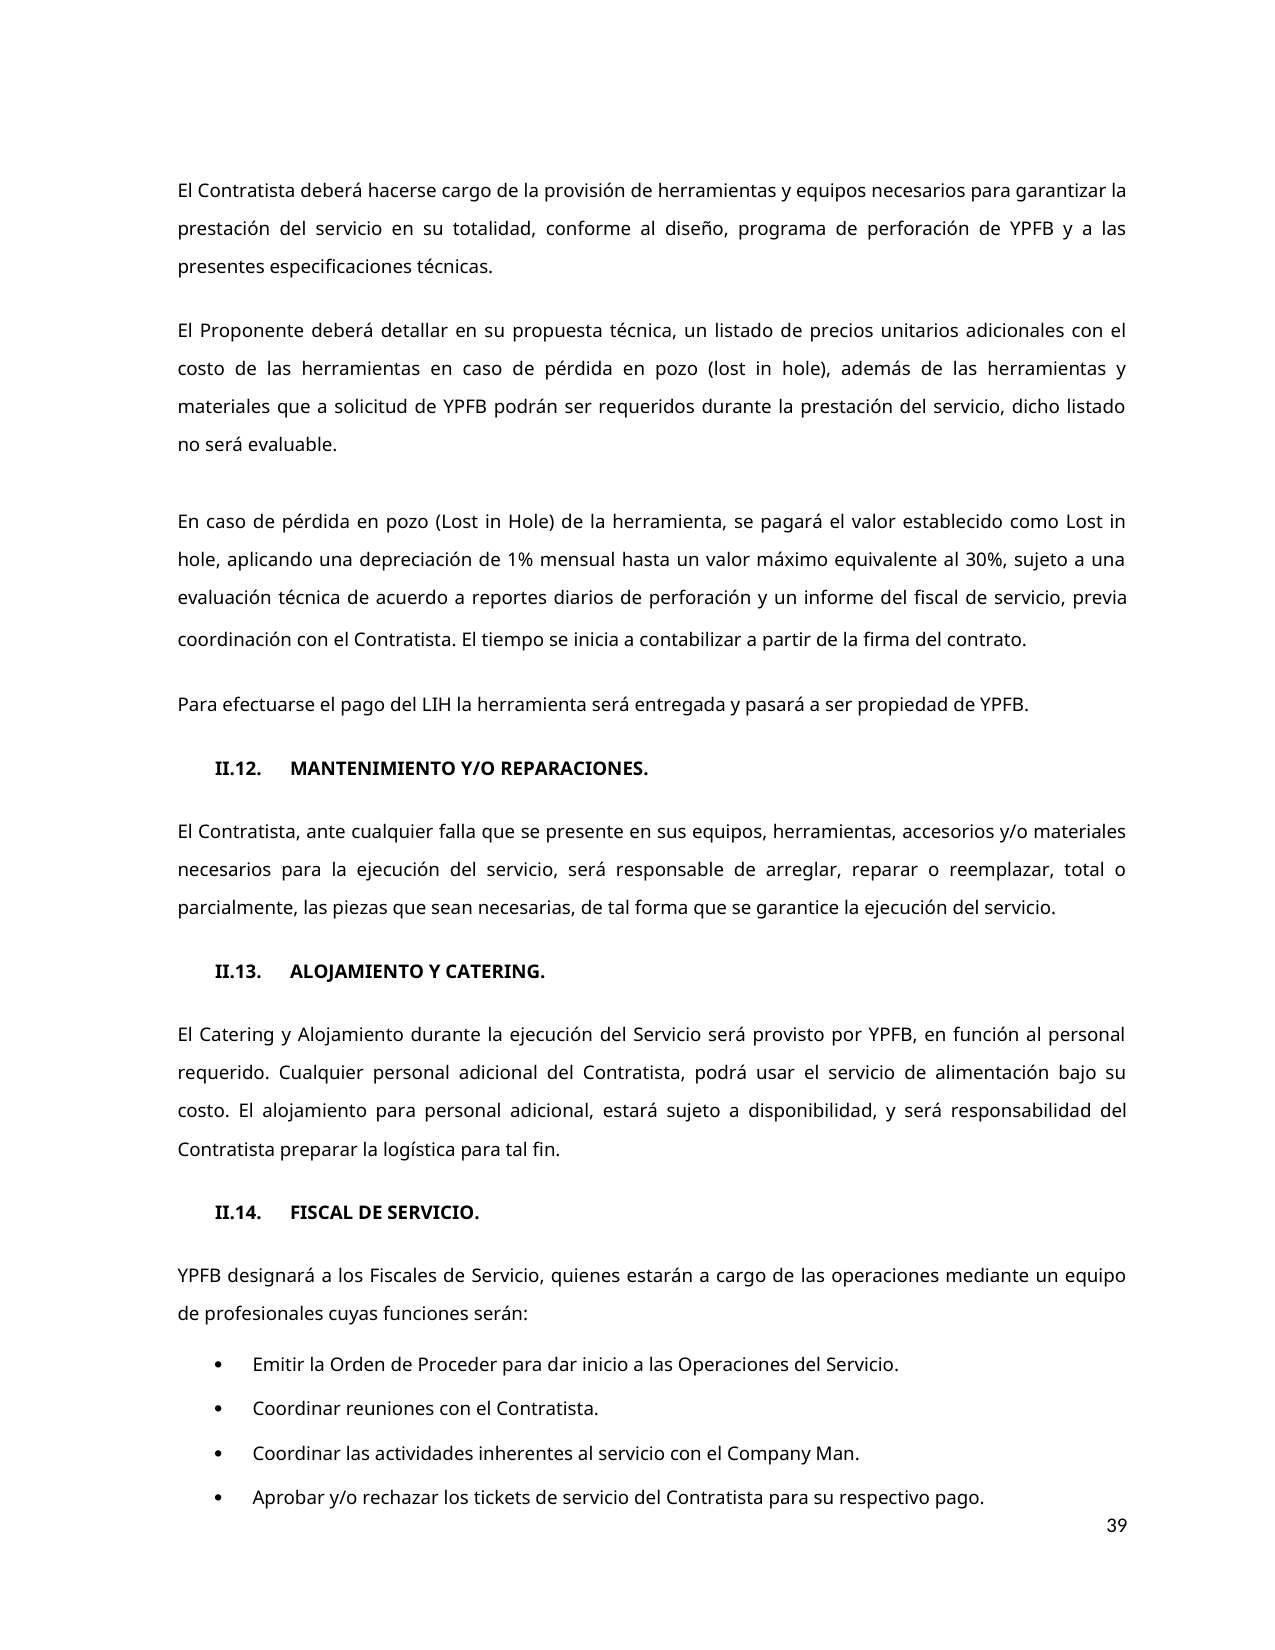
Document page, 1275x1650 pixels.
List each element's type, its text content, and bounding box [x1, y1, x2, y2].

list El Catering y Alojamiento durante la ejecución del Servicio será provisto por YPFB, en función al personal requerido. Cualquier personal adicional del Contratista, podrá usar el servicio de alimentación bajo su costo. El alojamiento para personal adicional, estará sujeto a disponibilidad, y será responsabilidad del Contratista preparar la logística para tal fin. [177, 1021, 1127, 1161]
list Aprobar y/o rechazar los tickets de servicio del Contratista para su respectivo pago. [215, 1485, 1127, 1510]
list Emitir la Orden de Proceder para dar inicio a las Operaciones del Servicio. [215, 1351, 1127, 1377]
list El Contratista deberá hacerse cargo de la provisión de herramientas y equipos necesarios para garantizar la prestación del servicio en su totalidad, conforme al diseño, programa de perforación de YPFB y a las presentes especificaciones técnicas. [177, 177, 1127, 279]
list Coordinar las actividades inherentes al servicio con el Company Man. [215, 1440, 1127, 1466]
list ALOJAMIENTO Y CATERING. [215, 958, 1122, 983]
list El Contratista, ante cualquier falla que se presente en sus equipos, herramientas, accesorios y/o materiales necesarios para la ejecución del servicio, será responsable de arreglar, reparar o reemplazar, total o parcialmente, las piezas que sean necesarias, de tal forma que se garantice la ejecución del servicio. [177, 818, 1127, 920]
text El Proponente deberá detallar en su propuesta técnica, un listado de precios unitarios adicionales con el costo de las herramientas en caso de pérdida en pozo (lost in hole), además de las herramientas y materiales que a solicitud de YPFB podrán ser requeridos durante la prestación del servicio, dicho listado no será evaluable. [177, 317, 1127, 457]
text En caso de pérdida en pozo (Lost in Hole) de la herramienta, se pagará el valor establecido como Lost in hole, aplicando una depreciación de 1% mensual hasta un valor máximo equivalente al 30%, sujeto a una evaluación técnica de acuerdo a reportes diarios de perforación y un informe del fiscal de servicio, previa coordinación con el Contratista. El tiempo se inicia a contabilizar a partir de la firma del contrato. [177, 508, 1127, 653]
list FISCAL DE SERVICIO. [215, 1199, 1122, 1224]
list MANTENIMIENTO Y/O REPARACIONES. [215, 755, 1122, 781]
list Para efectuarse el pago del LIH la herramienta será entregada y pasará a ser propiedad de YPFB. [177, 692, 1127, 717]
list Coordinar reuniones con el Contratista. [215, 1396, 1127, 1421]
list YPFB designará a los Fiscales de Servicio, quienes estarán a cargo de las operaciones mediante un equipo de profesionales cuyas funciones serán: [177, 1262, 1127, 1326]
